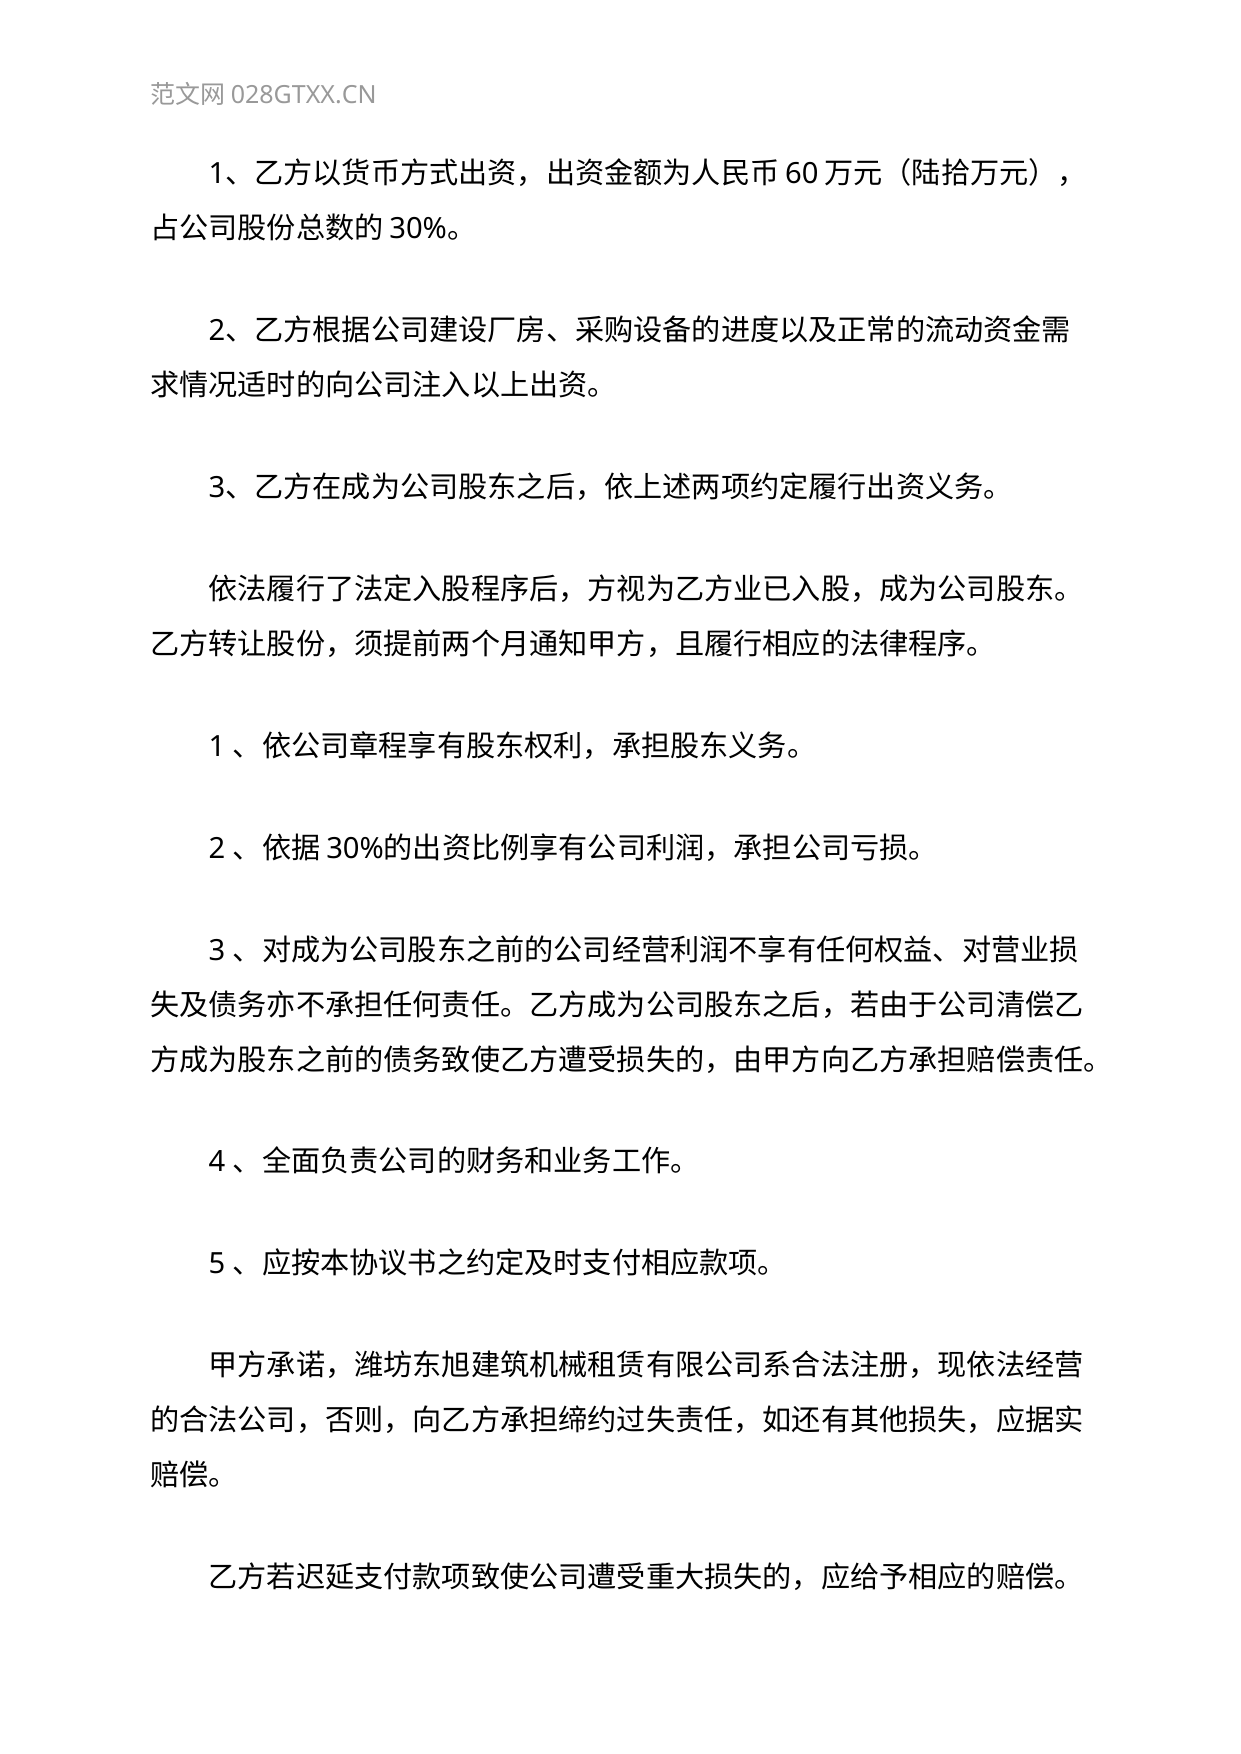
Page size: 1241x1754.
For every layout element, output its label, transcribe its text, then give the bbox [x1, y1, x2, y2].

text 2 、依据30%的出资比例享有公司利润，承担公司亏损。 [150, 824, 1090, 867]
text 4 、全面负责公司的财务和业务工作。 [150, 1138, 1090, 1180]
text 1、乙方以货币方式出资，出资金额为人民币60万元（陆拾万元），占公司股份总数的30%。 [150, 150, 1090, 247]
text 2、乙方根据公司建设厂房、采购设备的进度以及正常的流动资金需求情况适时的向公司注入以上出资。 [150, 307, 1090, 404]
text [150, 1553, 1090, 1596]
text 1 、依公司章程享有股东权利，承担股东义务。 [150, 722, 1090, 765]
text 依法履行了法定入股程序后，方视为乙方业已入股，成为公司股东。乙方转让股份，须提前两个月通知甲方，且履行相应的法律程序。 [150, 566, 1090, 663]
text 3 、对成为公司股东之前的公司经营利润不享有任何权益、对营业损失及债务亦不承担任何责任。乙方成为公司股东之后，若由于公司清偿乙方成为股东之前的债务致使乙方遭受损失的，由甲方向乙方承担赔偿责任。 [150, 926, 1090, 1078]
text 甲方承诺，潍坊东旭建筑机械租赁有限公司系合法注册，现依法经营的合法公司，否则，向乙方承担缔约过失责任，如还有其他损失，应据实赔偿。 [150, 1342, 1090, 1494]
text 3、乙方在成为公司股东之后，依上述两项约定履行出资义务。 [150, 464, 1090, 506]
text 5 、应按本协议书之约定及时支付相应款项。 [150, 1240, 1090, 1282]
